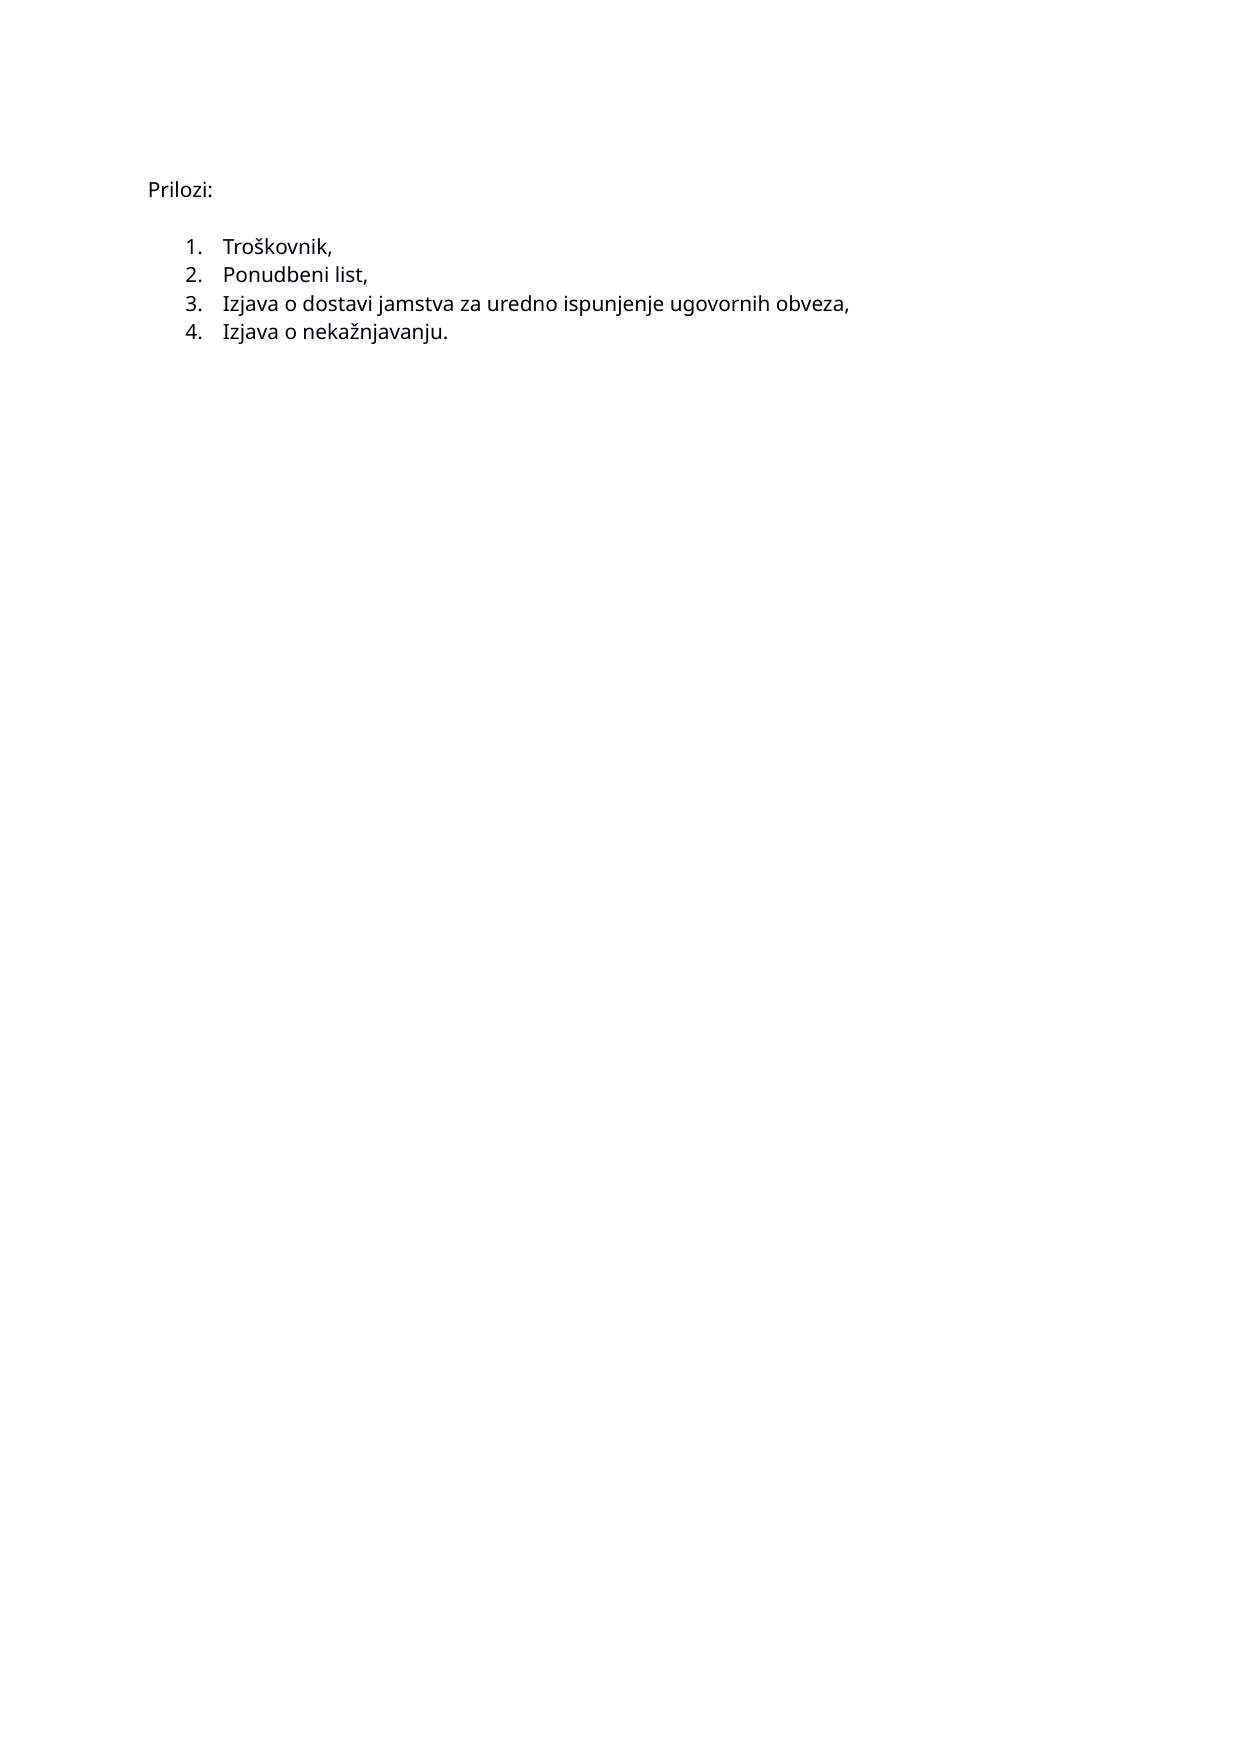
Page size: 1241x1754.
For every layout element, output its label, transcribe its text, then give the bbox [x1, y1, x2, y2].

list Ponudbeni list, [185, 260, 1093, 289]
list Izjava o nekažnjavanju. [185, 317, 1093, 346]
list Izjava o dostavi jamstva za uredno ispunjenje ugovornih obveza, [185, 289, 1093, 317]
text Prilozi: [148, 175, 1093, 203]
list Troškovnik, [185, 232, 1093, 260]
